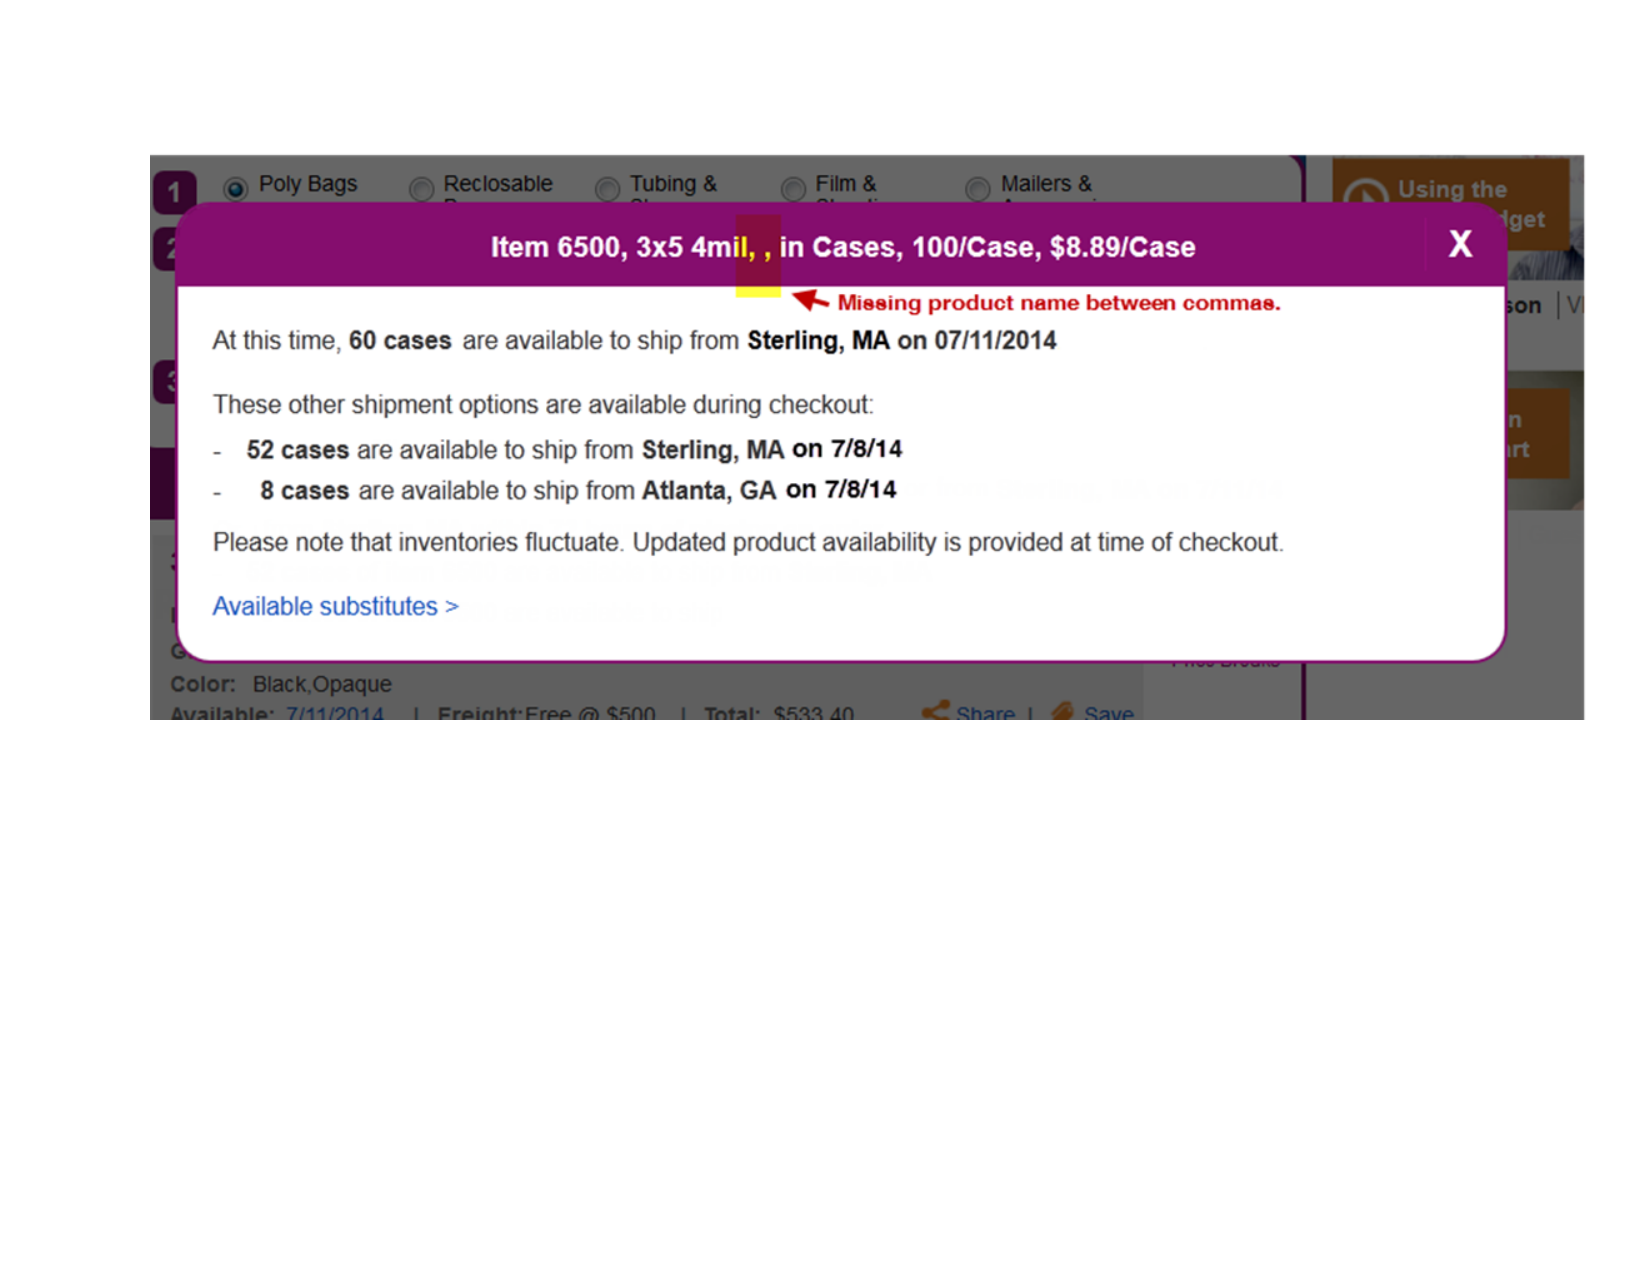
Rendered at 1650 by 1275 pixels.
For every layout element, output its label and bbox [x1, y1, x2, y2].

picture [150, 150, 1589, 720]
